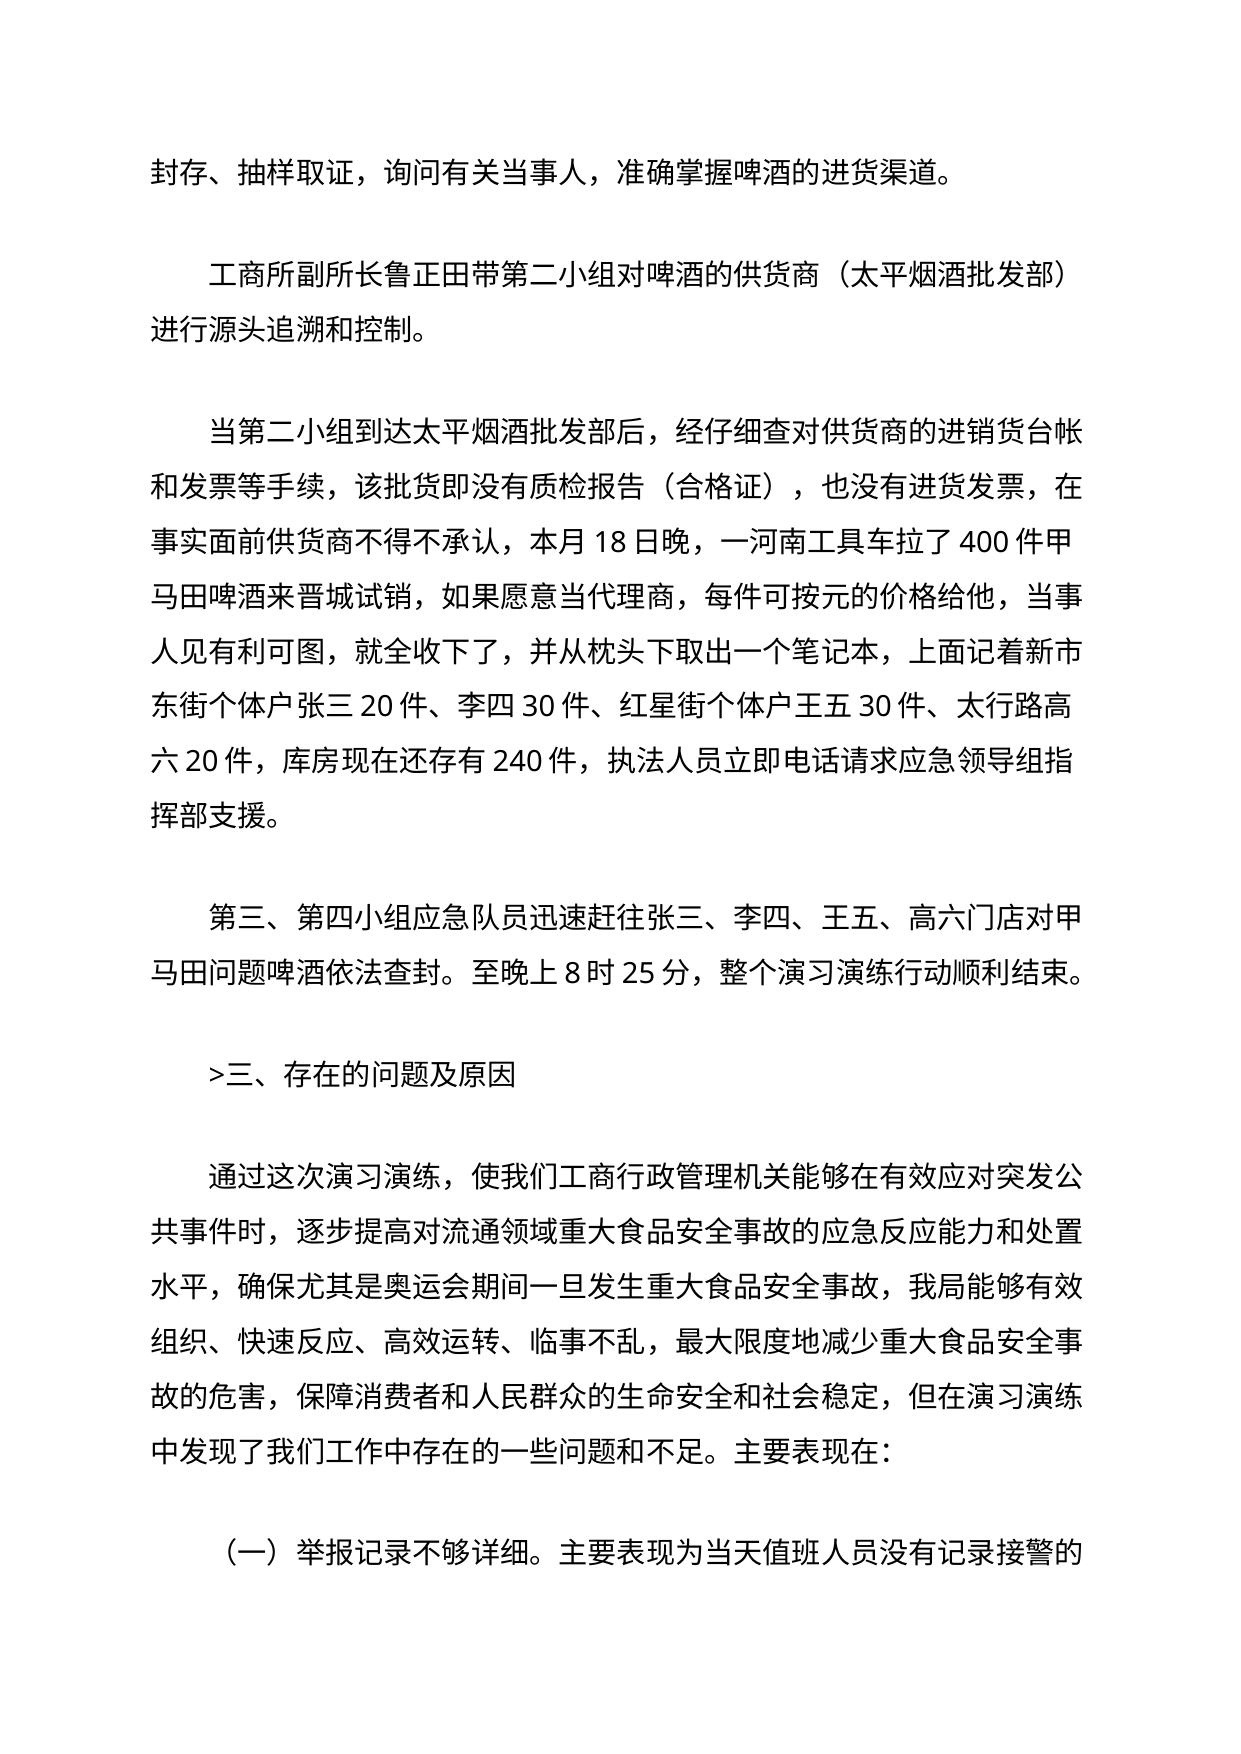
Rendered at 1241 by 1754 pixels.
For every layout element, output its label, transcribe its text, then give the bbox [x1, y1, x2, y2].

text 通过这次演习演练，使我们工商行政管理机关能够在有效应对突发公共事件时，逐步提高对流通领域重大食品安全事故的应急反应能力和处置水平，确保尤其是奥运会期间一旦发生重大食品安全事故，我局能够有效组织、快速反应、高效运转、临事不乱，最大限度地减少重大食品安全事故的危害，保障消费者和人民群众的生命安全和社会稳定，但在演习演练中发现了我们工作中存在的一些问题和不足。主要表现在： [150, 1154, 1090, 1470]
text 第三、第四小组应急队员迅速赶往张三、李四、王五、高六门店对甲马田问题啤酒依法查封。至晚上8时25分，整个演习演练行动顺利结束。 [150, 895, 1090, 992]
text >三、存在的问题及原因 [150, 1052, 1090, 1094]
text 当第二小组到达太平烟酒批发部后，经仔细查对供货商的进销货台帐和发票等手续，该批货即没有质检报告（合格证），也没有进货发票，在事实面前供货商不得不承认，本月18日晚，一河南工具车拉了400件甲马田啤酒来晋城试销，如果愿意当代理商，每件可按元的价格给他，当事人见有利可图，就全收下了，并从枕头下取出一个笔记本，上面记着新市东街个体户张三20件、李四30件、红星街个体户王五30件、太行路高六20件，库房现在还存有240件，执法人员立即电话请求应急领导组指挥部支援。 [150, 408, 1090, 835]
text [150, 150, 1090, 192]
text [150, 1530, 1090, 1572]
text 工商所副所长鲁正田带第二小组对啤酒的供货商（太平烟酒批发部）进行源头追溯和控制。 [150, 252, 1090, 349]
